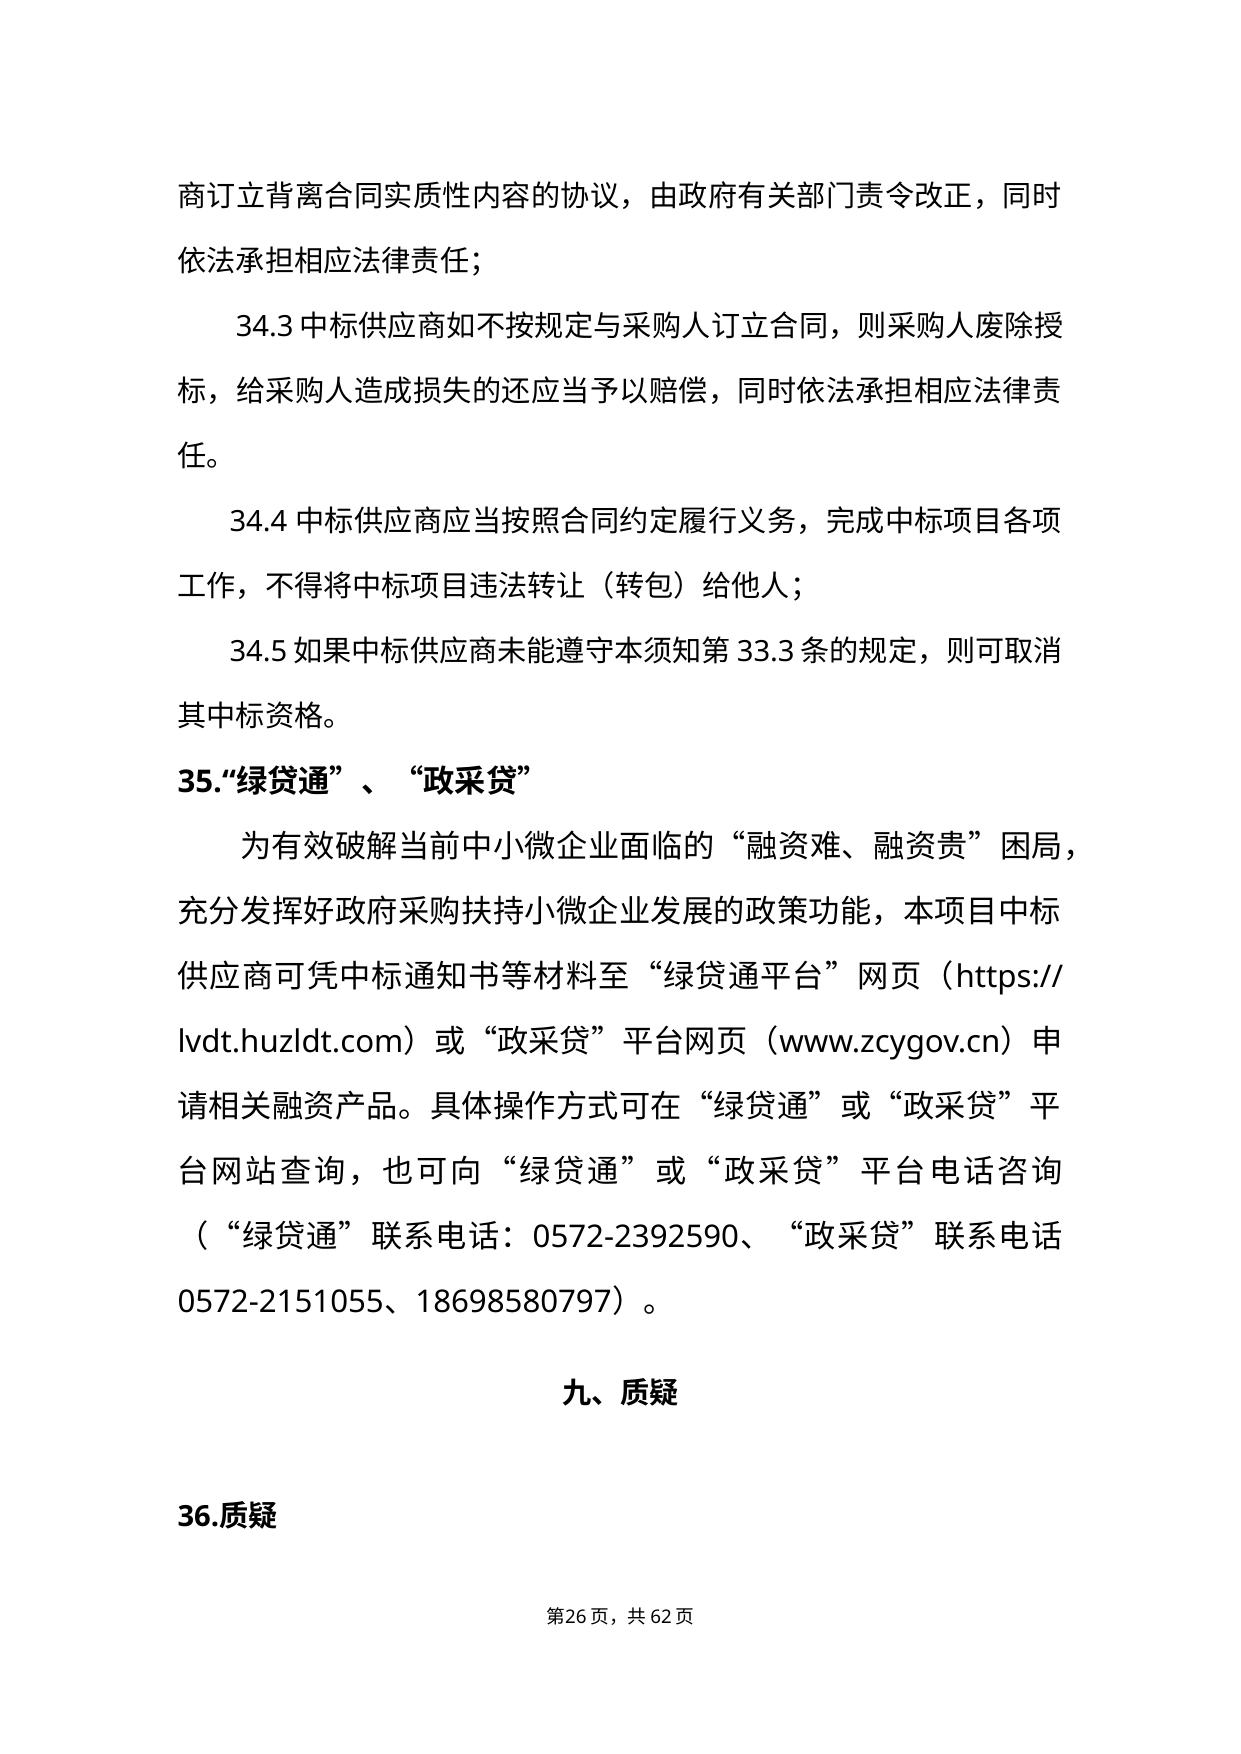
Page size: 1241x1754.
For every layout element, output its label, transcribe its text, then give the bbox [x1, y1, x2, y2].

text 34.4 中标供应商应当按照合同约定履行义务，完成中标项目各项工作，不得将中标项目违法转让（转包）给他人； [177, 486, 1063, 616]
text 为有效破解当前中小微企业面临的“融资难、融资贵”困局，充分发挥好政府采购扶持小微企业发展的政策功能，本项目中标供应商可凭中标通知书等材料至“绿贷通平台”网页（https://lvdt.huzldt.com）或“政采贷”平台网页（www.zcygov.cn）申请相关融资产品。具体操作方式可在“绿贷通”或“政采贷”平台网站查询，也可向“绿贷通”或“政采贷”平台电话咨询（“绿贷通”联系电话：0572-2392590、“政采贷”联系电话：0572-2151055、18698580797）。 [177, 811, 1063, 1331]
text 34.3中标供应商如不按规定与采购人订立合同，则采购人废除授标，给采购人造成损失的还应当予以赔偿，同时依法承担相应法律责任。 [177, 291, 1063, 486]
text 34.5如果中标供应商未能遵守本须知第33.3条的规定，则可取消其中标资格。 [177, 616, 1063, 746]
text 36.质疑 [177, 1481, 1063, 1546]
subtitle 九、质疑 [177, 1358, 1063, 1423]
text 35.“绿贷通”、“政采贷” [177, 746, 1063, 811]
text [177, 161, 1063, 291]
